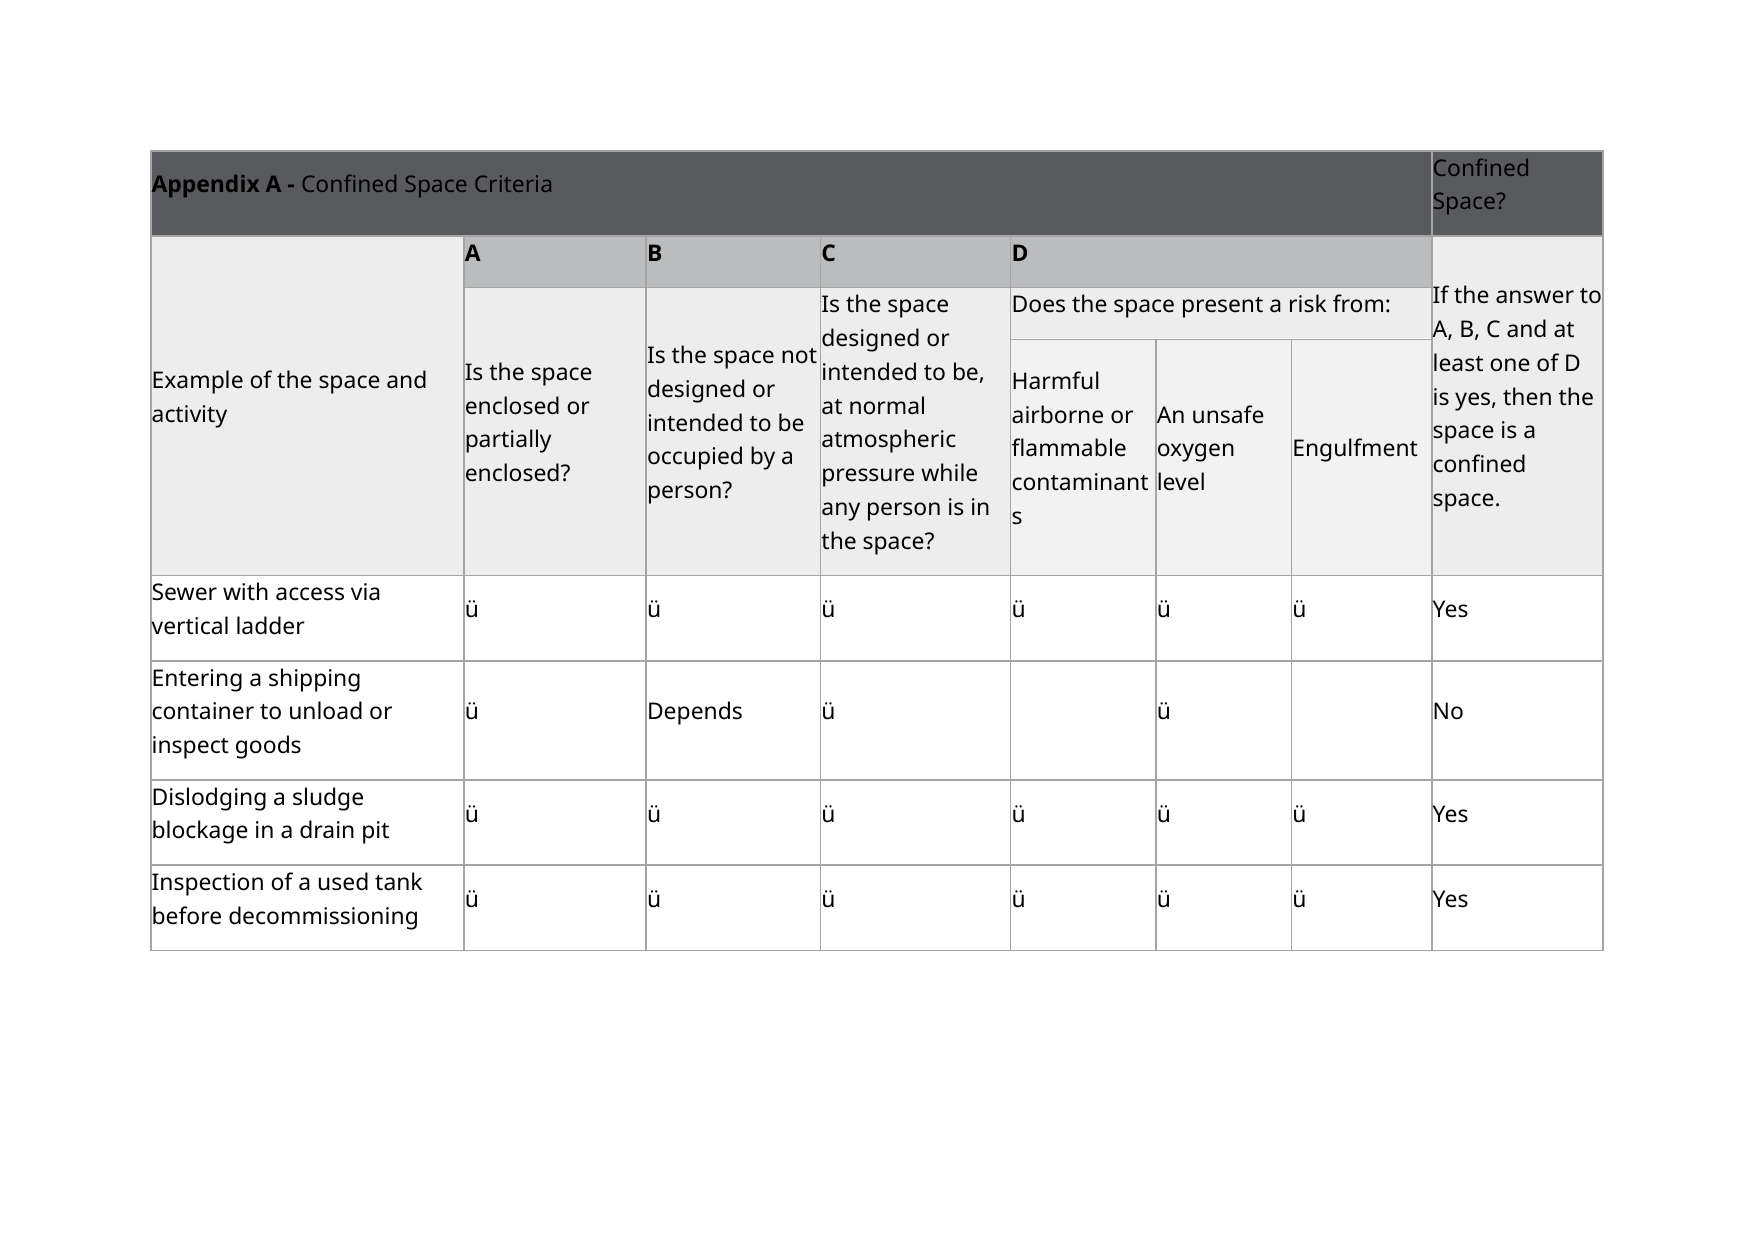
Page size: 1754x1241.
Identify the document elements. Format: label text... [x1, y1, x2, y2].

table_cell ü [465, 662, 645, 779]
table_header Confined Space? [1433, 152, 1602, 235]
table_cell D [1011, 237, 1431, 287]
table_cell ü [1011, 576, 1155, 660]
table_cell ü [1292, 576, 1431, 660]
table_cell Yes [1433, 866, 1602, 950]
table_cell ü [821, 866, 1010, 950]
table_cell ü [647, 866, 820, 950]
table_cell A [465, 237, 645, 287]
table_cell Depends [647, 662, 820, 779]
table_cell An unsafe oxygen level [1157, 340, 1291, 575]
table_cell ü [1157, 781, 1291, 864]
table_cell Is the space enclosed or partially enclosed? [465, 288, 645, 575]
table_cell Sewer with access via vertical ladder [152, 576, 463, 660]
table_cell ü [821, 781, 1010, 864]
table_cell ü [647, 576, 820, 660]
table_cell Engulfment [1292, 340, 1431, 575]
table_cell ü [1292, 866, 1431, 950]
table_cell No [1433, 662, 1602, 779]
table_cell Is the space designed or intended to be, at normal atmospheric pressure while any person is in the space? [821, 288, 1010, 575]
table_cell If the answer to A, B, C and at least one of D is yes, then the space is a confined space. [1433, 237, 1602, 575]
table_cell Entering a shipping container to unload or inspect goods [152, 662, 463, 779]
table_cell ü [465, 576, 645, 660]
table_cell Example of the space and activity [152, 237, 463, 575]
table_cell Dislodging a sludge blockage in a drain pit [152, 781, 463, 864]
table_cell ü [821, 662, 1010, 779]
table_cell Is the space not designed or intended to be occupied by a person? [647, 288, 820, 575]
table_cell ü [465, 781, 645, 864]
table_cell [1292, 662, 1431, 779]
table_cell ü [1292, 781, 1431, 864]
table_cell Yes [1433, 576, 1602, 660]
table_cell ü [821, 576, 1010, 660]
table_cell ü [1011, 781, 1155, 864]
table_cell Does the space present a risk from: [1011, 288, 1431, 338]
table_cell Harmful airborne or flammable contaminants [1011, 340, 1155, 575]
table_cell ü [1157, 576, 1291, 660]
table_cell Yes [1433, 781, 1602, 864]
table_cell ü [647, 781, 820, 864]
table_cell C [821, 237, 1010, 287]
table_cell ü [465, 866, 645, 950]
table_cell ü [1157, 662, 1291, 779]
table_cell ü [1011, 866, 1155, 950]
table_cell ü [1157, 866, 1291, 950]
table_cell [1011, 662, 1155, 779]
table_cell B [647, 237, 820, 287]
table_cell Inspection of a used tank before decommissioning [152, 866, 463, 950]
table_header Appendix A - Confined Space Criteria [152, 152, 1431, 235]
